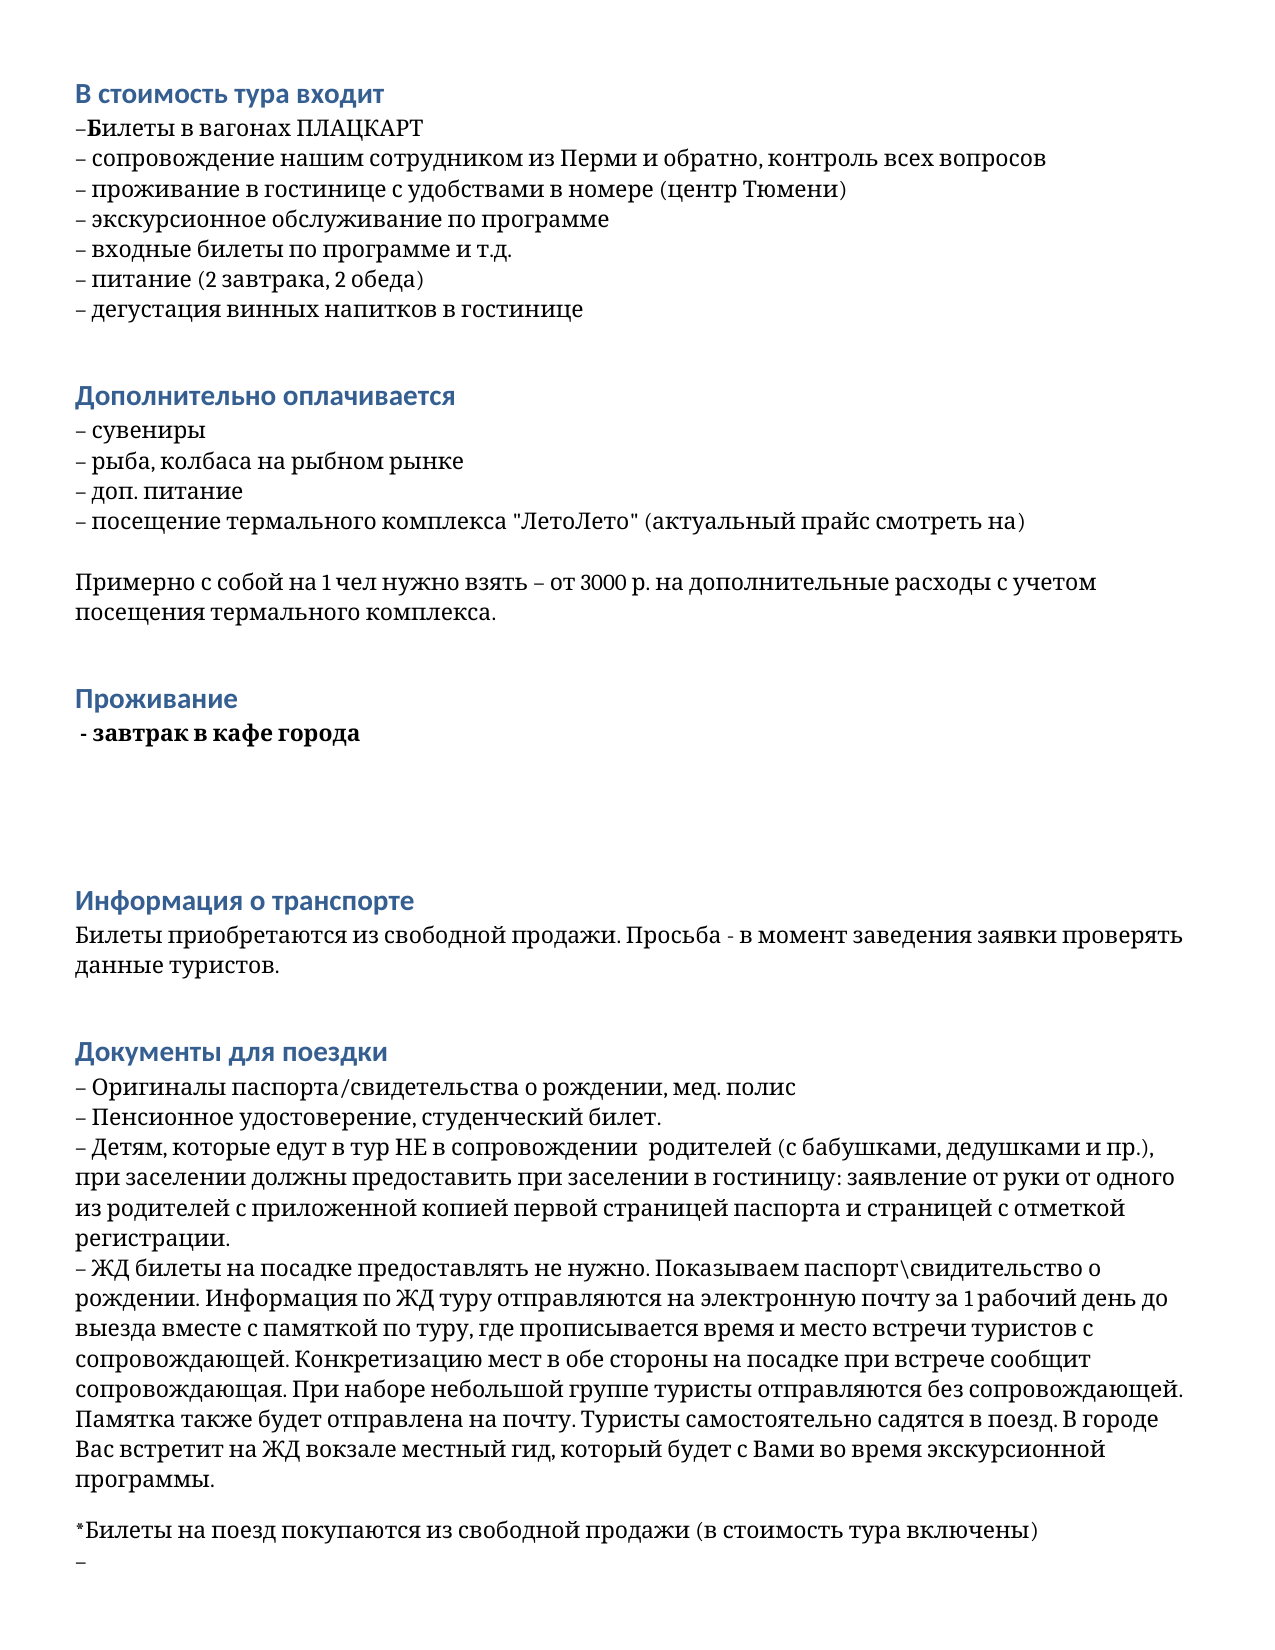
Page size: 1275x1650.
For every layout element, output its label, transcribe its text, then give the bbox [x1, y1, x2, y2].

subtitle Информация о транспорте [75, 882, 1200, 918]
text – сувениры – рыба, колбаса на рыбном рынке – доп. питание – посещение термального комплекса "ЛетоЛето" (актуальный прайс смотреть на) Примерно с собой на 1 чел нужно взять – от 3000 р. на дополнительные расходы с учетом посещения термального комплекса. [75, 418, 1200, 626]
text - завтрак в кафе города [75, 721, 1200, 777]
text *Билеты на поезд покупаются из свободной продажи (в стоимость тура включены) – [75, 1518, 1200, 1575]
subtitle Документы для поездки [75, 1033, 1200, 1069]
subtitle В стоимость тура входит [75, 75, 1200, 111]
text Билеты приобретаются из свободной продажи. Просьба - в момент заведения заявки проверять данные туристов. [75, 923, 1200, 980]
text – Оригиналы паспорта/свидетельства о рождении, мед. полис – Пенсионное удостоверение, студенческий билет. – Детям, которые едут в тур НЕ в сопровождении родителей (с бабушками, дедушками и пр.), при заселении должны предоставить при заселении в гостиницу: заявление от руки от одного из родителей с приложенной копией первой страницей паспорта и страницей с отметкой регистрации. – ЖД билеты на посадке предоставлять не нужно. Показываем паспорт\свидительство о рождении. Информация по ЖД туру отправляются на электронную почту за 1 рабочий день до выезда вместе с памяткой по туру, где прописывается время и место встречи туристов с сопровождающей. Конкретизацию мест в обе стороны на посадке при встрече сообщит сопровождающая. При наборе небольшой группе туристы отправляются без сопровождающей. Памятка также будет отправлена на почту. Туристы самостоятельно садятся в поезд. В городе Вас встретит на ЖД вокзале местный гид, который будет с Вами во время экскурсионной программы. [75, 1074, 1200, 1493]
subtitle Дополнительно оплачивается [75, 377, 1200, 413]
subtitle Проживание [75, 680, 1200, 715]
text –Билеты в вагонах ПЛАЦКАРТ – сопровождение нашим сотрудником из Перми и обратно, контроль всех вопросов – проживание в гостинице с удобствами в номере (центр Тюмени) – экскурсионное обслуживание по программе – входные билеты по программе и т.д. – питание (2 завтрака, 2 обеда) – дегустация винных напитков в гостинице [75, 116, 1200, 323]
